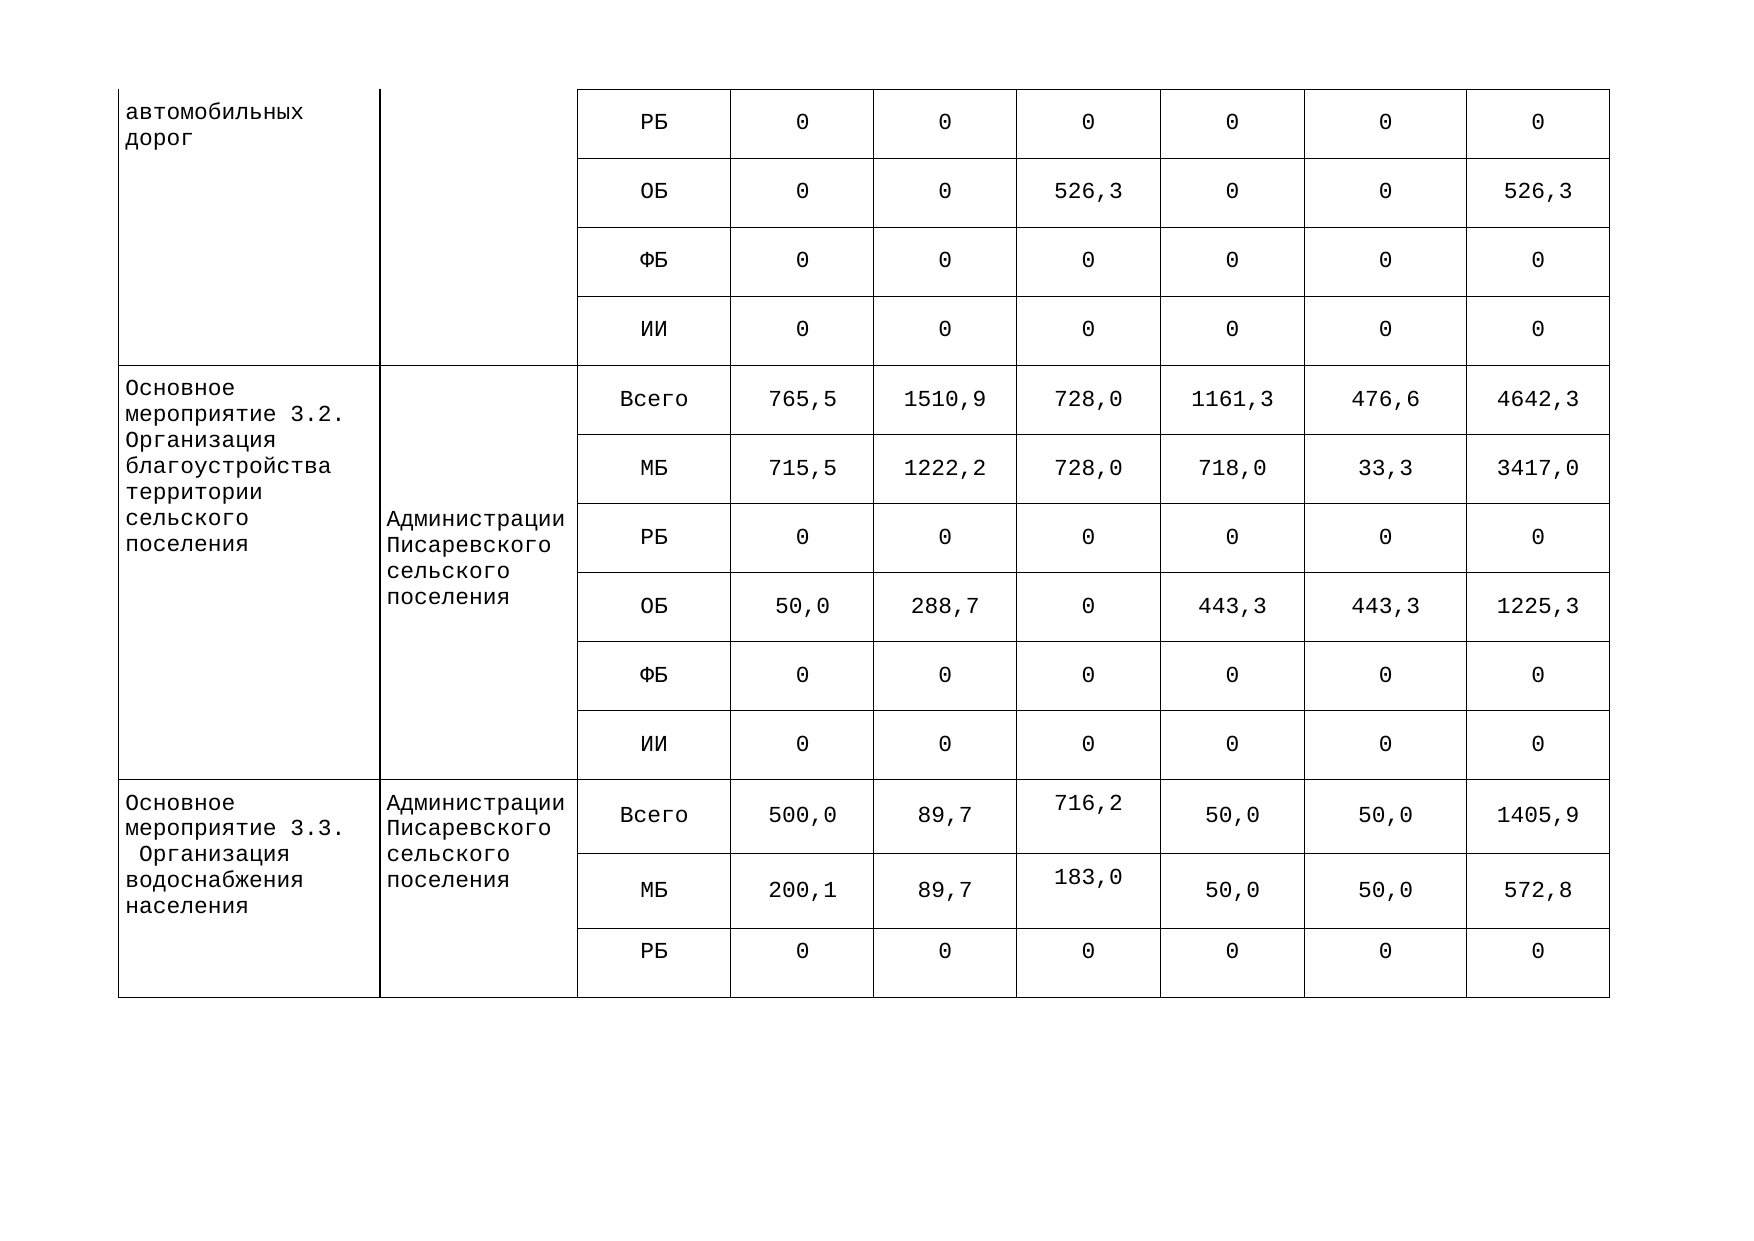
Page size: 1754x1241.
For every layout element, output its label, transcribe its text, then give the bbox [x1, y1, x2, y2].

table_cell 200,1 [731, 854, 873, 927]
table_cell 0 [1161, 929, 1304, 997]
table_cell 0 [874, 297, 1016, 365]
table_cell 0 [1305, 297, 1466, 365]
table_cell ФБ [578, 642, 730, 710]
table_cell МБ [578, 435, 730, 503]
table_cell ИИ [578, 711, 730, 779]
table_cell 0 [1017, 642, 1160, 710]
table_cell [381, 780, 577, 997]
table_cell 288,7 [874, 573, 1016, 641]
table_cell 0 [1161, 642, 1304, 710]
table_cell 0 [1017, 504, 1160, 572]
table_cell 0 [874, 90, 1016, 158]
table_cell Всего [578, 366, 730, 434]
table_cell ОБ [578, 573, 730, 641]
table_cell 1222,2 [874, 435, 1016, 503]
table_cell 89,7 [874, 780, 1016, 853]
table_cell 33,3 [1305, 435, 1466, 503]
table_cell 1510,9 [874, 366, 1016, 434]
table_cell 0 [1161, 297, 1304, 365]
table_cell 526,3 [1467, 159, 1609, 227]
table_cell 50,0 [1161, 780, 1304, 853]
table_cell 0 [1305, 159, 1466, 227]
table_cell 0 [874, 504, 1016, 572]
table_cell 0 [731, 90, 873, 158]
table_cell 0 [1305, 504, 1466, 572]
table_cell 0 [874, 228, 1016, 296]
table_cell 0 [1017, 573, 1160, 641]
table_cell ОБ [578, 159, 730, 227]
table_cell 0 [1161, 159, 1304, 227]
table_cell 718,0 [1161, 435, 1304, 503]
table_cell 0 [1305, 711, 1466, 779]
table_cell 0 [1305, 90, 1466, 158]
table_cell 0 [731, 929, 873, 997]
table_cell 0 [1017, 929, 1160, 997]
table_cell 0 [1161, 228, 1304, 296]
table_cell 0 [1467, 711, 1609, 779]
table_cell 0 [1017, 228, 1160, 296]
table_cell 728,0 [1017, 435, 1160, 503]
table_cell 476,6 [1305, 366, 1466, 434]
table_cell 0 [874, 159, 1016, 227]
table_cell РБ [578, 90, 730, 158]
table_cell 0 [1305, 228, 1466, 296]
table_cell 50,0 [731, 573, 873, 641]
table_cell 0 [1305, 929, 1466, 997]
table_cell 1405,9 [1467, 780, 1609, 853]
table_cell 0 [1161, 90, 1304, 158]
table_cell Основное мероприятие 3.3. Организация водоснабжения населения [119, 780, 379, 997]
table_cell 0 [1305, 642, 1466, 710]
table_cell 0 [731, 297, 873, 365]
table_cell Основное мероприятие 3.2. Организация благоустройства территории сельского поселения [119, 366, 379, 779]
table_cell 526,3 [1017, 159, 1160, 227]
table_cell ИИ [578, 297, 730, 365]
table_cell 0 [731, 642, 873, 710]
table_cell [381, 366, 577, 779]
table_cell 0 [1467, 90, 1609, 158]
table_cell 0 [1467, 642, 1609, 710]
table_cell 0 [1017, 297, 1160, 365]
table_cell 0 [1161, 711, 1304, 779]
table_cell 765,5 [731, 366, 873, 434]
table_cell 500,0 [731, 780, 873, 853]
table_cell 728,0 [1017, 366, 1160, 434]
table_cell РБ [578, 504, 730, 572]
table_cell 443,3 [1305, 573, 1466, 641]
table_cell 0 [1467, 929, 1609, 997]
table_cell 0 [731, 159, 873, 227]
table_cell 50,0 [1161, 854, 1304, 927]
table_cell 0 [731, 228, 873, 296]
table_cell 1161,3 [1161, 366, 1304, 434]
table_cell 0 [1161, 504, 1304, 572]
table_cell ФБ [578, 228, 730, 296]
table_cell 3417,0 [1467, 435, 1609, 503]
table_cell 716,2 [1017, 780, 1160, 853]
table_cell 0 [874, 929, 1016, 997]
table_cell 50,0 [1305, 780, 1466, 853]
table_cell 715,5 [731, 435, 873, 503]
table_cell 0 [1017, 711, 1160, 779]
table_cell 443,3 [1161, 573, 1304, 641]
table_cell 0 [1017, 90, 1160, 158]
table_cell 89,7 [874, 854, 1016, 927]
table_cell РБ [578, 929, 730, 997]
table_cell МБ [578, 854, 730, 927]
table_cell 1225,3 [1467, 573, 1609, 641]
table_cell 0 [1467, 228, 1609, 296]
table_cell 50,0 [1305, 854, 1466, 927]
table_cell 0 [874, 711, 1016, 779]
table_cell 0 [1467, 504, 1609, 572]
table_cell 0 [731, 504, 873, 572]
table_cell 4642,3 [1467, 366, 1609, 434]
table_cell 0 [1467, 297, 1609, 365]
table_cell 0 [874, 642, 1016, 710]
table_cell 183,0 [1017, 854, 1160, 927]
table_cell 572,8 [1467, 854, 1609, 927]
table_cell Всего [578, 780, 730, 853]
table_cell 0 [731, 711, 873, 779]
